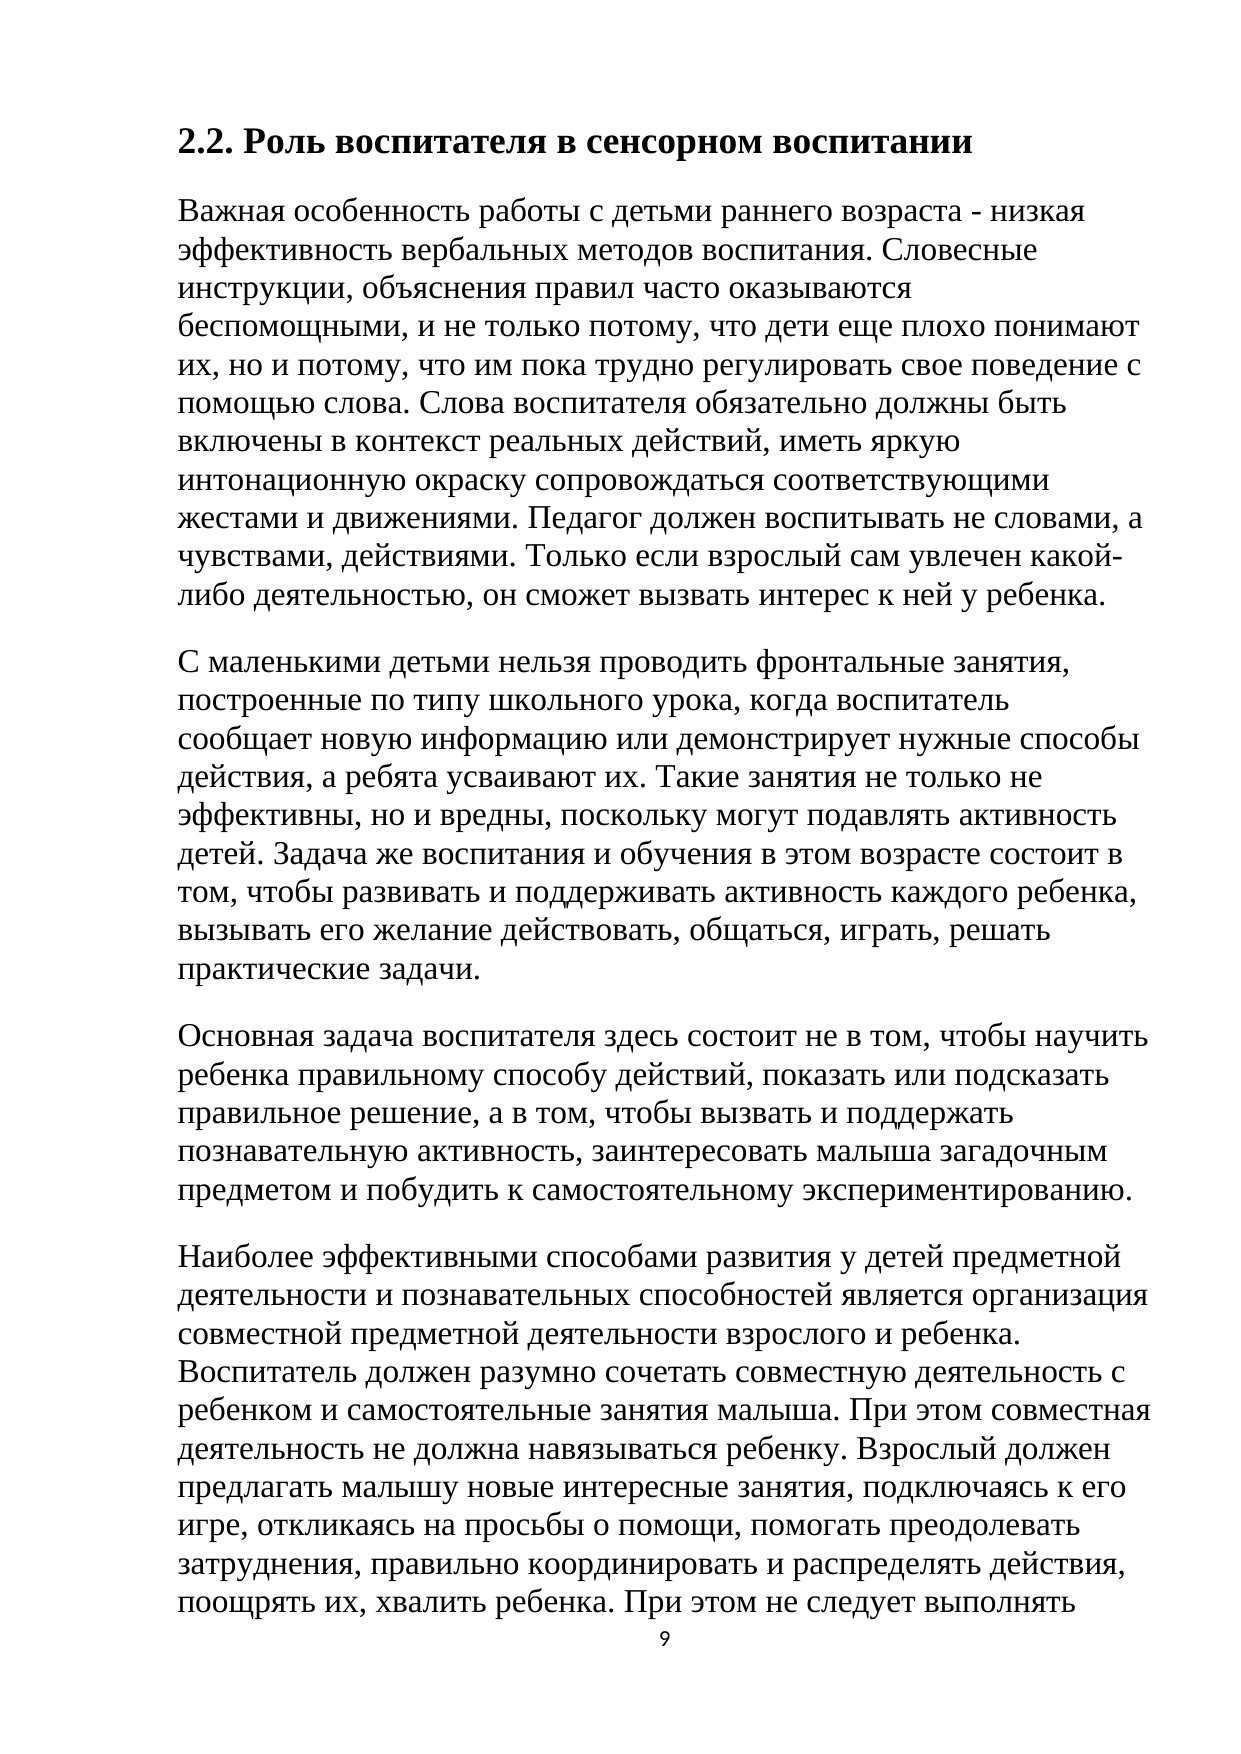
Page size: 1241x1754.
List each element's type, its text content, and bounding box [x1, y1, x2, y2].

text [177, 1236, 1152, 1619]
text С маленькими детьми нельзя проводить фронтальные занятия, построенные по типу школьного урока, когда воспитатель сообщает новую информацию или демонстрирует нужные способы действия, а ребята усваивают их. Такие занятия не только не эффективны, но и вредны, поскольку могут подавлять активность детей. Задача же воспитания и обучения в этом возрасте состоит в том, чтобы развивать и поддерживать активность каждого ребенка, вызывать его желание действовать, общаться, играть, решать практические задачи. [177, 641, 1152, 986]
text Важная особенность работы с детьми раннего возраста - низкая эффективность вербальных методов воспитания. Словесные инструкции, объяснения правил часто оказываются беспомощными, и не только потому, что дети еще плохо понимают их, но и потому, что им пока трудно регулировать свое поведение с помощью слова. Слова воспитателя обязательно должны быть включены в контекст реальных действий, иметь яркую интонационную окраску сопровождаться соответствующими жестами и движениями. Педагог должен воспитывать не словами, а чувствами, действиями. Только если взрослый сам увлечен какой-либо деятельностью, он сможет вызвать интерес к ней у ребенка. [177, 190, 1152, 612]
text Основная задача воспитателя здесь состоит не в том, чтобы научить ребенка правильному способу действий, показать или подсказать правильное решение, а в том, чтобы вызвать и поддержать познавательную активность, заинтересовать малыша загадочным предметом и побудить к самостоятельному экспериментированию. [177, 1015, 1152, 1207]
text 2.2. Роль воспитателя в сенсорном воспитании [177, 118, 1152, 161]
